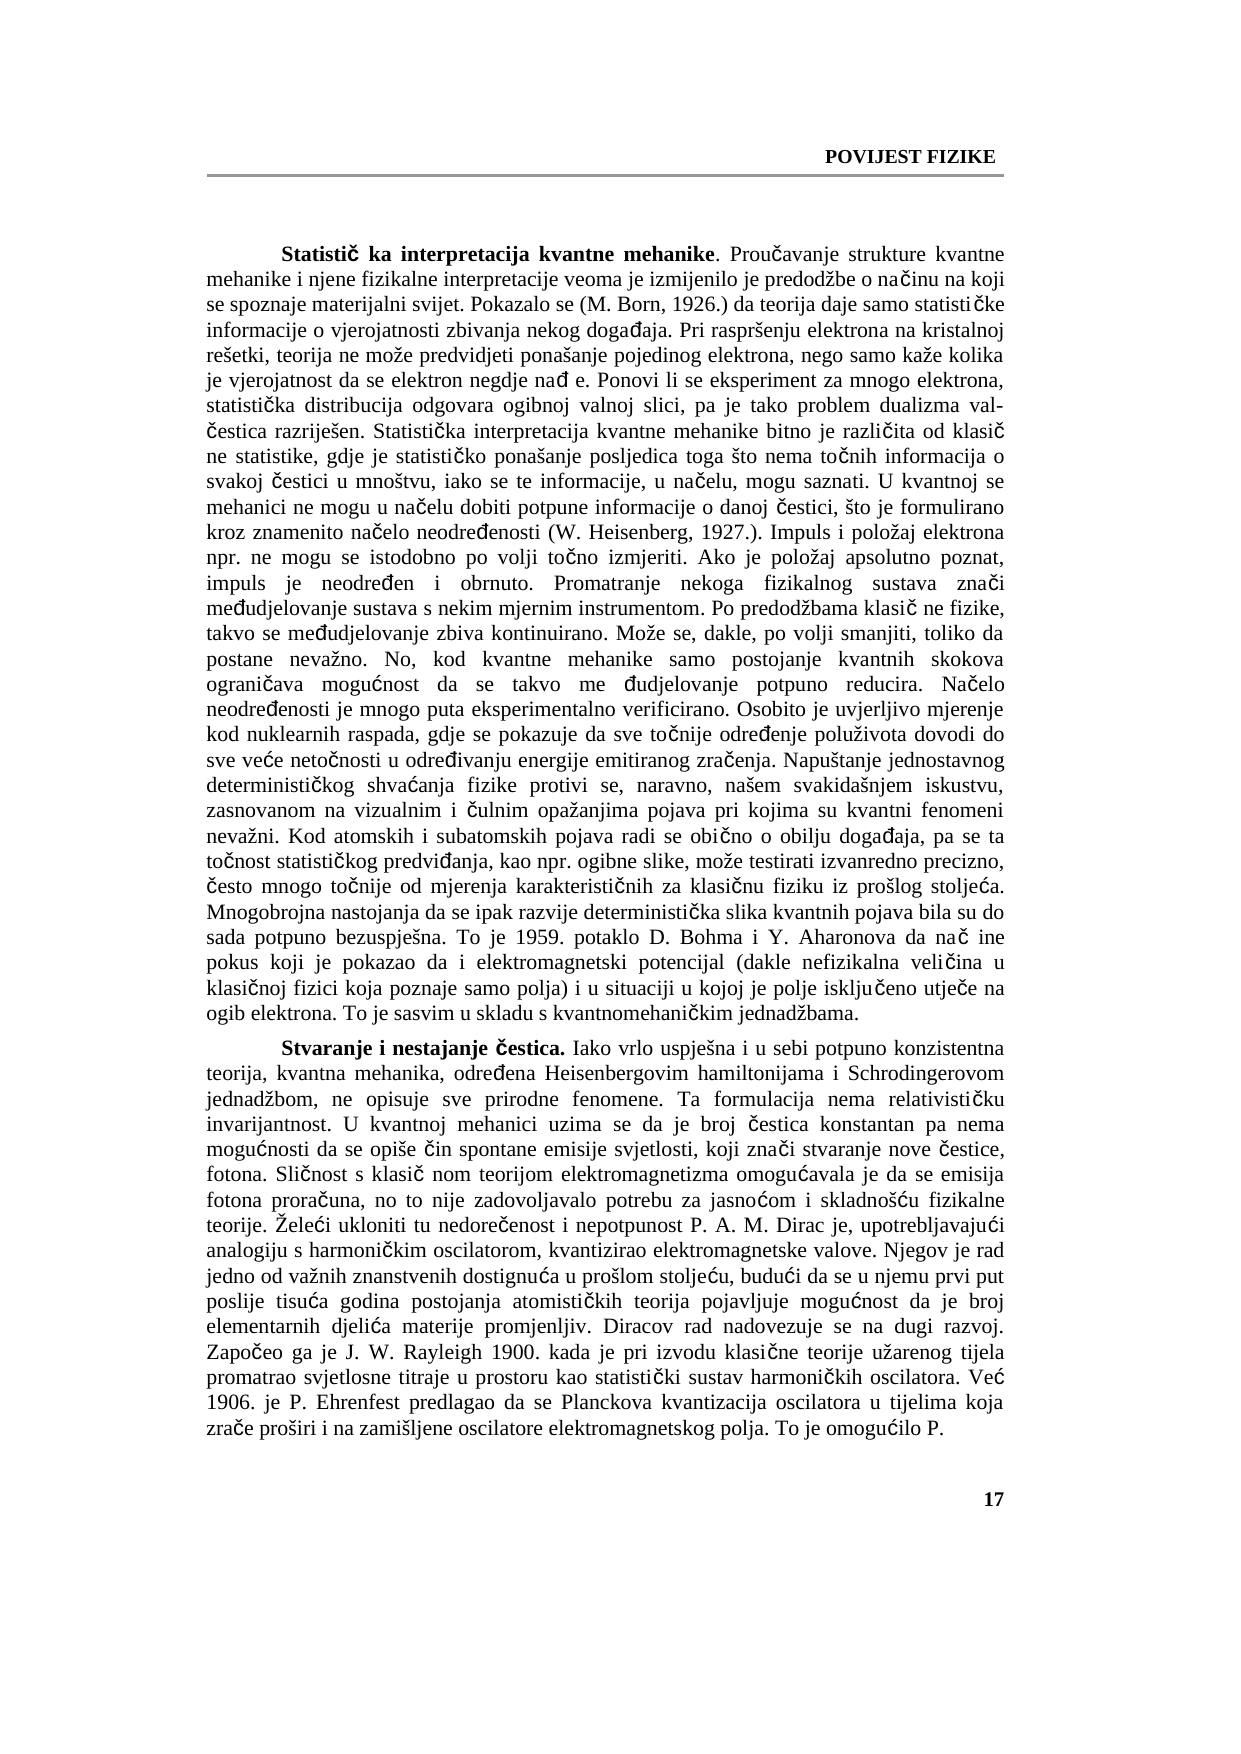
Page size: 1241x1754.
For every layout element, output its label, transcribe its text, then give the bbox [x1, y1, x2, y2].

text Stvaranje i nestajanje čestica. Iako vrlo uspješna i u sebi potpuno konzistentna teorija, kvantna mehanika, određena Heisenbergovim hamiltonijama i Schrodingerovom jednadžbom, ne opisuje sve prirodne fenomene. Ta formulacija nema relativističku invarijantnost. U kvantnoj mehanici uzima se da je broj čestica konstantan pa nema mogućnosti da se opiše čin spontane emisije svjetlosti, koji znači stvaranje nove čestice, fotona. Sličnost s klasič nom teorijom elektromagnetizma omogućavala je da se emisija fotona proračuna, no to nije zadovoljavalo potrebu za jasnoćom i skladnošću fizikalne teorije. Želeći ukloniti tu nedorečenost i nepotpunost P. A. M. Dirac je, upotrebljavajući analogiju s harmoničkim oscilatorom, kvantizirao elektromagnetske valove. Njegov je rad jedno od važnih znanstvenih dostignuća u prošlom stoljeću, budući da se u njemu prvi put poslije tisuća godina postojanja atomističkih teorija pojavljuje mogućnost da je broj elementarnih djelića materije promjenljiv. Diracov rad nadovezuje se na dugi razvoj. Započeo ga je J. W. Rayleigh 1900. kada je pri izvodu klasične teorije užarenog tijela promatrao svjetlosne titraje u prostoru kao statistički sustav harmoničkih oscilatora. Već 1906. je P. Ehrenfest predlagao da se Planckova kvantizacija oscilatora u tijelima koja zrače proširi i na zamišljene oscilatore elektromagnetskog polja. To je omogućilo P. [206, 1035, 1005, 1440]
text 17 [983, 1487, 1005, 1511]
text POVIJEST FIZIKE [825, 145, 1005, 168]
text Statistič ka interpretacija kvantne mehanike. Proučavanje strukture kvantne mehanike i njene fizikalne interpretacije veoma je izmijenilo je predodžbe o načinu na koji se spoznaje materijalni svijet. Pokazalo se (M. Born, 1926.) da teorija daje samo statističke informacije o vjerojatnosti zbivanja nekog događaja. Pri raspršenju elektrona na kristalnoj rešetki, teorija ne može predvidjeti ponašanje pojedinog elektrona, nego samo kaže kolika je vjerojatnost da se elektron negdje nađ e. Ponovi li se eksperiment za mnogo elektrona, statistička distribucija odgovara ogibnoj valnoj slici, pa je tako problem dualizma val-čestica razriješen. Statistička interpretacija kvantne mehanike bitno je različita od klasič ne statistike, gdje je statističko ponašanje posljedica toga što nema točnih informacija o svakoj čestici u mnoštvu, iako se te informacije, u načelu, mogu saznati. U kvantnoj se mehanici ne mogu u načelu dobiti potpune informacije o danoj čestici, što je formulirano kroz znamenito načelo neodređenosti (W. Heisenberg, 1927.). Impuls i položaj elektrona npr. ne mogu se istodobno po volji točno izmjeriti. Ako je položaj apsolutno poznat, impuls je neodređen i obrnuto. Promatranje nekoga fizikalnog sustava znači međudjelovanje sustava s nekim mjernim instrumentom. Po predodžbama klasič ne fizike, takvo se međudjelovanje zbiva kontinuirano. Može se, dakle, po volji smanjiti, toliko da postane nevažno. No, kod kvantne mehanike samo postojanje kvantnih skokova ograničava mogućnost da se takvo me đudjelovanje potpuno reducira. Načelo neodređenosti je mnogo puta eksperimentalno verificirano. Osobito je uvjerljivo mjerenje kod nuklearnih raspada, gdje se pokazuje da sve točnije određenje poluživota dovodi do sve veće netočnosti u određivanju energije emitiranog zračenja. Napuštanje jednostavnog determinističkog shvaćanja fizike protivi se, naravno, našem svakidašnjem iskustvu, zasnovanom na vizualnim i čulnim opažanjima pojava pri kojima su kvantni fenomeni nevažni. Kod atomskih i subatomskih pojava radi se obično o obilju događaja, pa se ta točnost statističkog predviđanja, kao npr. ogibne slike, može testirati izvanredno precizno, često mnogo točnije od mjerenja karakterističnih za klasičnu fiziku iz prošlog stoljeća. Mnogobrojna nastojanja da se ipak razvije deterministička slika kvantnih pojava bila su do sada potpuno bezuspješna. To je 1959. potaklo D. Bohma i Y. Aharonova da nač ine pokus koji je pokazao da i elektromagnetski potencijal (dakle nefizikalna veličina u klasičnoj fizici koja poznaje samo polja) i u situaciji u kojoj je polje isključeno utječe na ogib elektrona. To je sasvim u skladu s kvantnomehaničkim jednadžbama. [206, 241, 1005, 1025]
